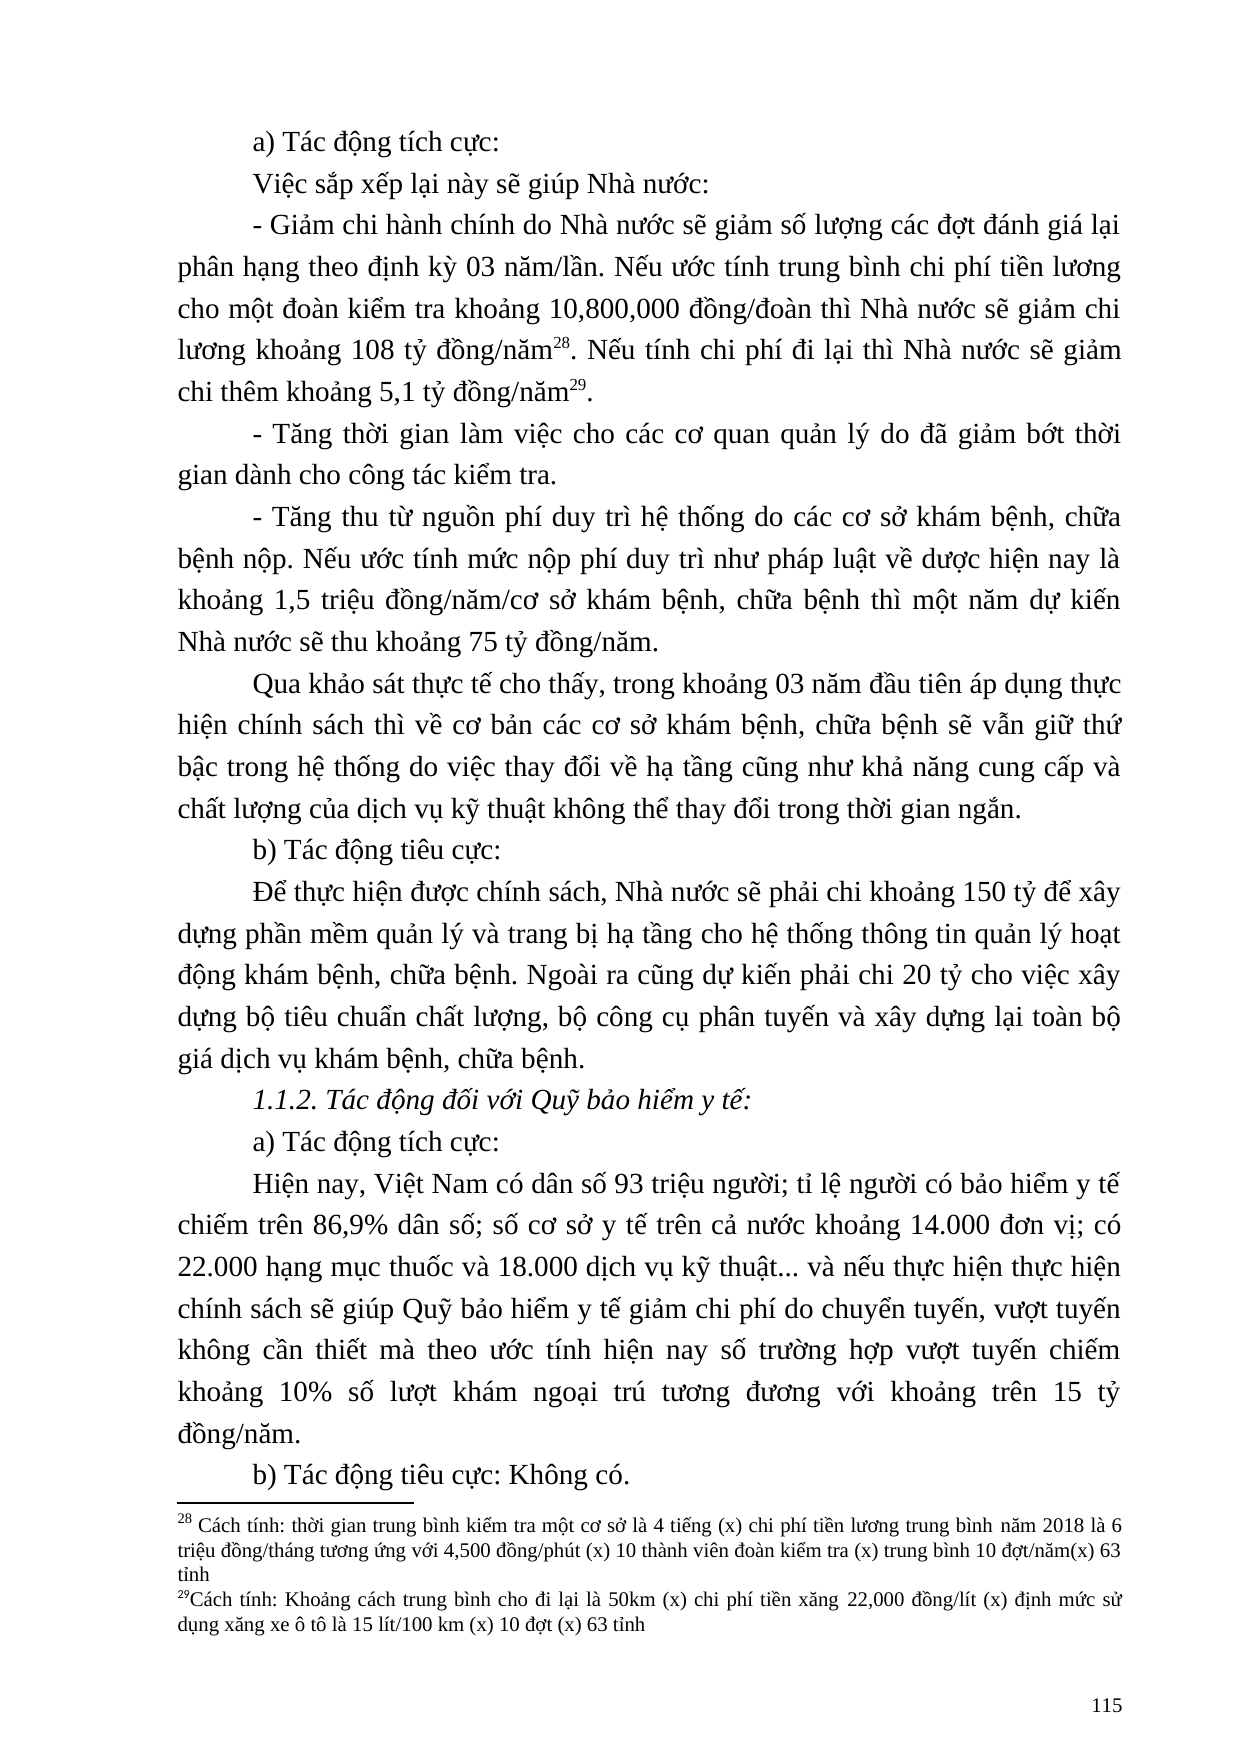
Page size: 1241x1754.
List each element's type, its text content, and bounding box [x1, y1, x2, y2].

text Việc sắp xếp lại này sẽ giúp Nhà nước: [177, 160, 1122, 201]
text - Giảm chi hành chính do Nhà nước sẽ giảm số lượng các đợt đánh giá lại phân hạng theo định kỳ 03 năm/lần. Nếu ước tính trung bình chi phí tiền lương cho một đoàn kiểm tra khoảng 10,800,000 đồng/đoàn thì Nhà nước sẽ giảm chi lương khoảng 108 tỷ đồng/năm. Nếu tính chi phí đi lại thì Nhà nước sẽ giảm chi thêm khoảng 5,1 tỷ đồng/năm. [177, 201, 1122, 410]
text Để thực hiện được chính sách, Nhà nước sẽ phải chi khoảng 150 tỷ để xây dựng phần mềm quản lý và trang bị hạ tầng cho hệ thống thông tin quản lý hoạt động khám bệnh, chữa bệnh. Ngoài ra cũng dự kiến phải chi 20 tỷ cho việc xây dựng bộ tiêu chuẩn chất lượng, bộ công cụ phân tuyến và xây dựng lại toàn bộ giá dịch vụ khám bệnh, chữa bệnh. [177, 868, 1122, 1076]
text a) Tác động tích cực: [177, 118, 1122, 160]
text Hiện nay, Việt Nam có dân số 93 triệu người; tỉ lệ người có bảo hiểm y tế chiếm trên 86,9% dân số; số cơ sở y tế trên cả nước khoảng 14.000 đơn vị; có 22.000 hạng mục thuốc và 18.000 dịch vụ kỹ thuật... và nếu thực hiện thực hiện chính sách sẽ giúp Quỹ bảo hiểm y tế giảm chi phí do chuyển tuyến, vượt tuyến không cần thiết mà theo ước tính hiện nay số trường hợp vượt tuyến chiếm khoảng 10% số lượt khám ngoại trú tương đương với khoảng trên 15 tỷ đồng/năm. [177, 1160, 1122, 1451]
text a) Tác động tích cực: [177, 1118, 1122, 1160]
text b) Tác động tiêu cực: Không có. [177, 1451, 1122, 1493]
text - Tăng thu từ nguồn phí duy trì hệ thống do các cơ sở khám bệnh, chữa bệnh nộp. Nếu ước tính mức nộp phí duy trì như pháp luật về dược hiện nay là khoảng 1,5 triệu đồng/năm/cơ sở khám bệnh, chữa bệnh thì một năm dự kiến Nhà nước sẽ thu khoảng 75 tỷ đồng/năm. [177, 493, 1122, 660]
text 1.1.2. Tác động đối với Quỹ bảo hiểm y tế: [177, 1076, 1122, 1118]
text Qua khảo sát thực tế cho thấy, trong khoảng 03 năm đầu tiên áp dụng thực hiện chính sách thì về cơ bản các cơ sở khám bệnh, chữa bệnh sẽ vẫn giữ thứ bậc trong hệ thống do việc thay đổi về hạ tầng cũng như khả năng cung cấp và chất lượng của dịch vụ kỹ thuật không thể thay đổi trong thời gian ngắn. [177, 660, 1122, 826]
text - Tăng thời gian làm việc cho các cơ quan quản lý do đã giảm bớt thời gian dành cho công tác kiểm tra. [177, 410, 1122, 493]
text b) Tác động tiêu cực: [177, 826, 1122, 868]
